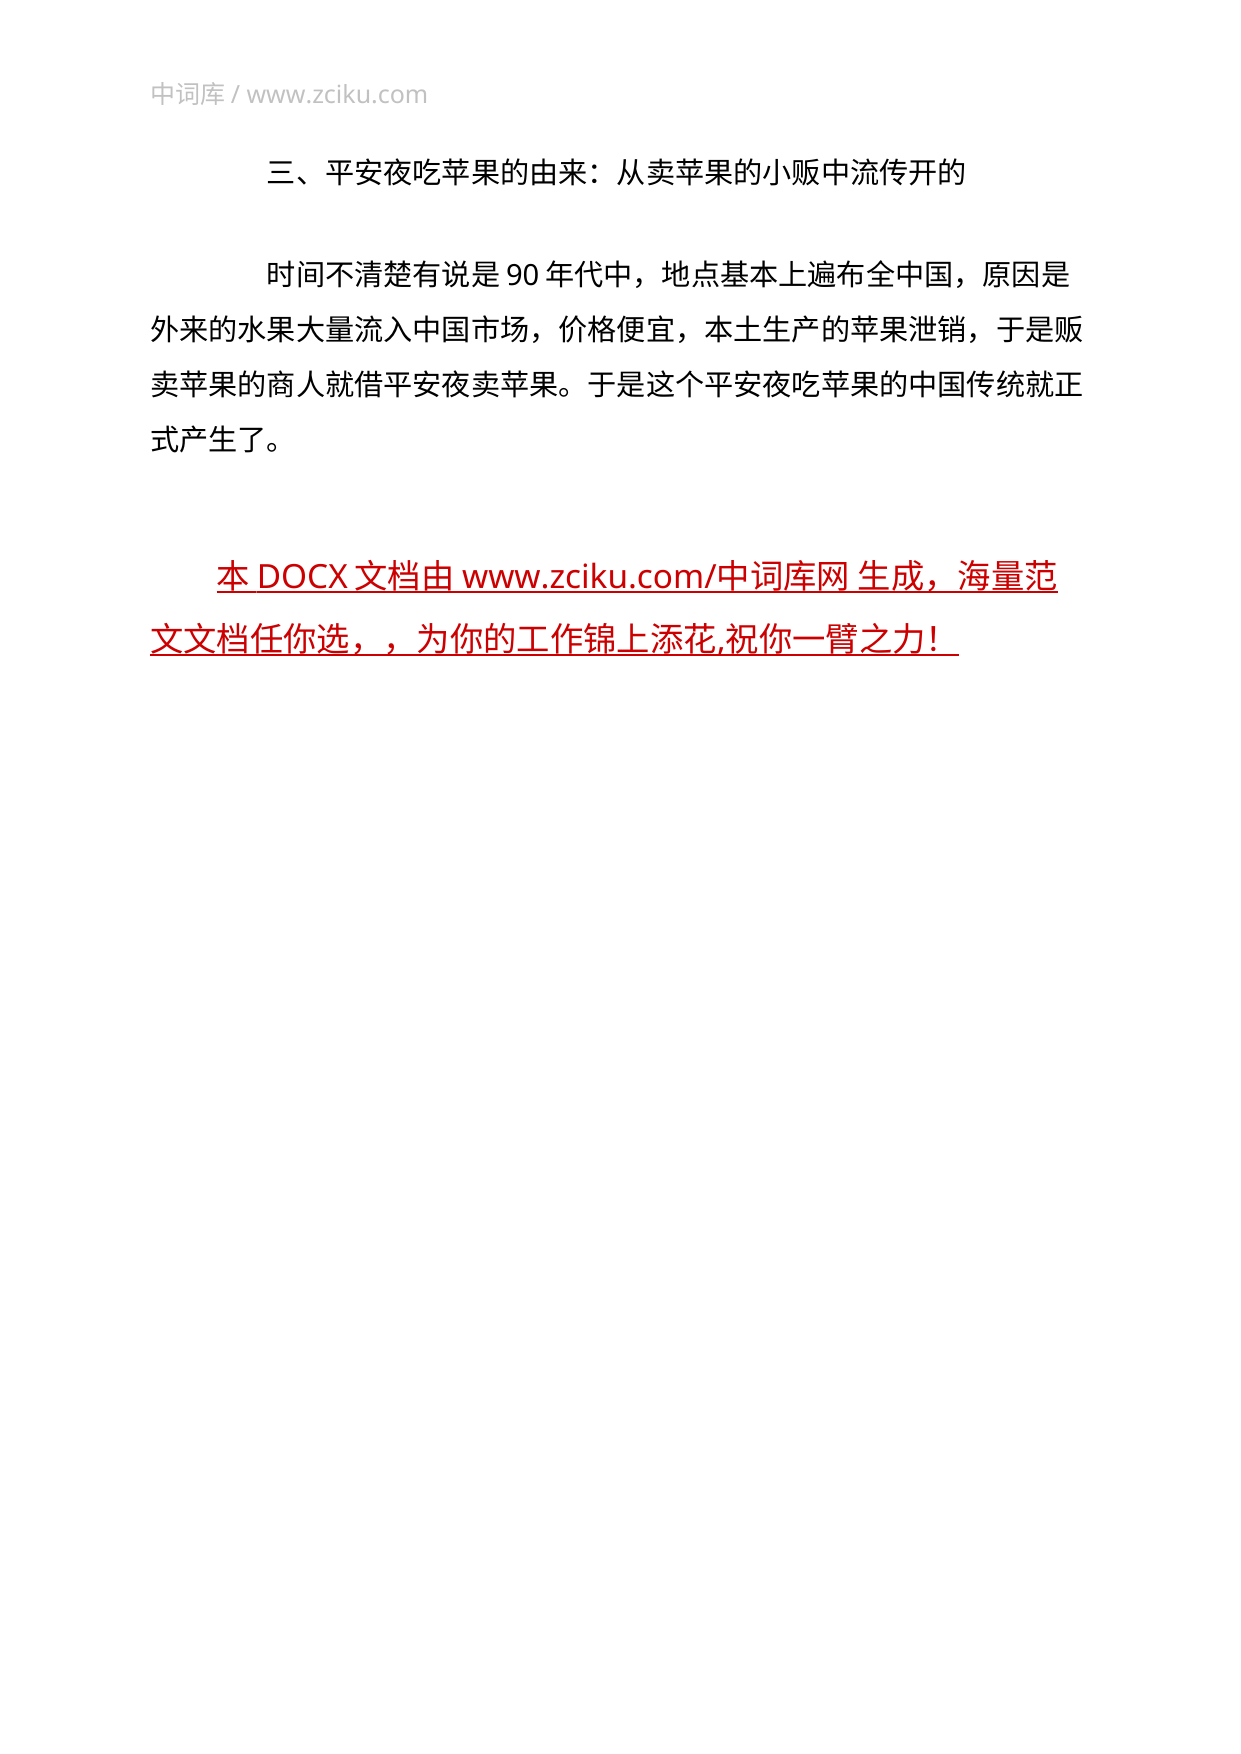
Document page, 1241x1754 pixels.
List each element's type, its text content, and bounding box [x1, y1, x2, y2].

text 时间不清楚有说是90年代中，地点基本上遍布全中国，原因是外来的水果大量流入中国市场，价格便宜，本土生产的苹果泄销，于是贩卖苹果的商人就借平安夜卖苹果。于是这个平安夜吃苹果的中国传统就正式产生了。 [150, 252, 1090, 459]
text 本DOCX文档由 www.zciku.com/中词库网 生成，海量范文文档任你选，，为你的工作锦上添花,祝你一臂之力！ [150, 549, 1090, 661]
text 三、平安夜吃苹果的由来：从卖苹果的小贩中流传开的 [150, 150, 1090, 192]
